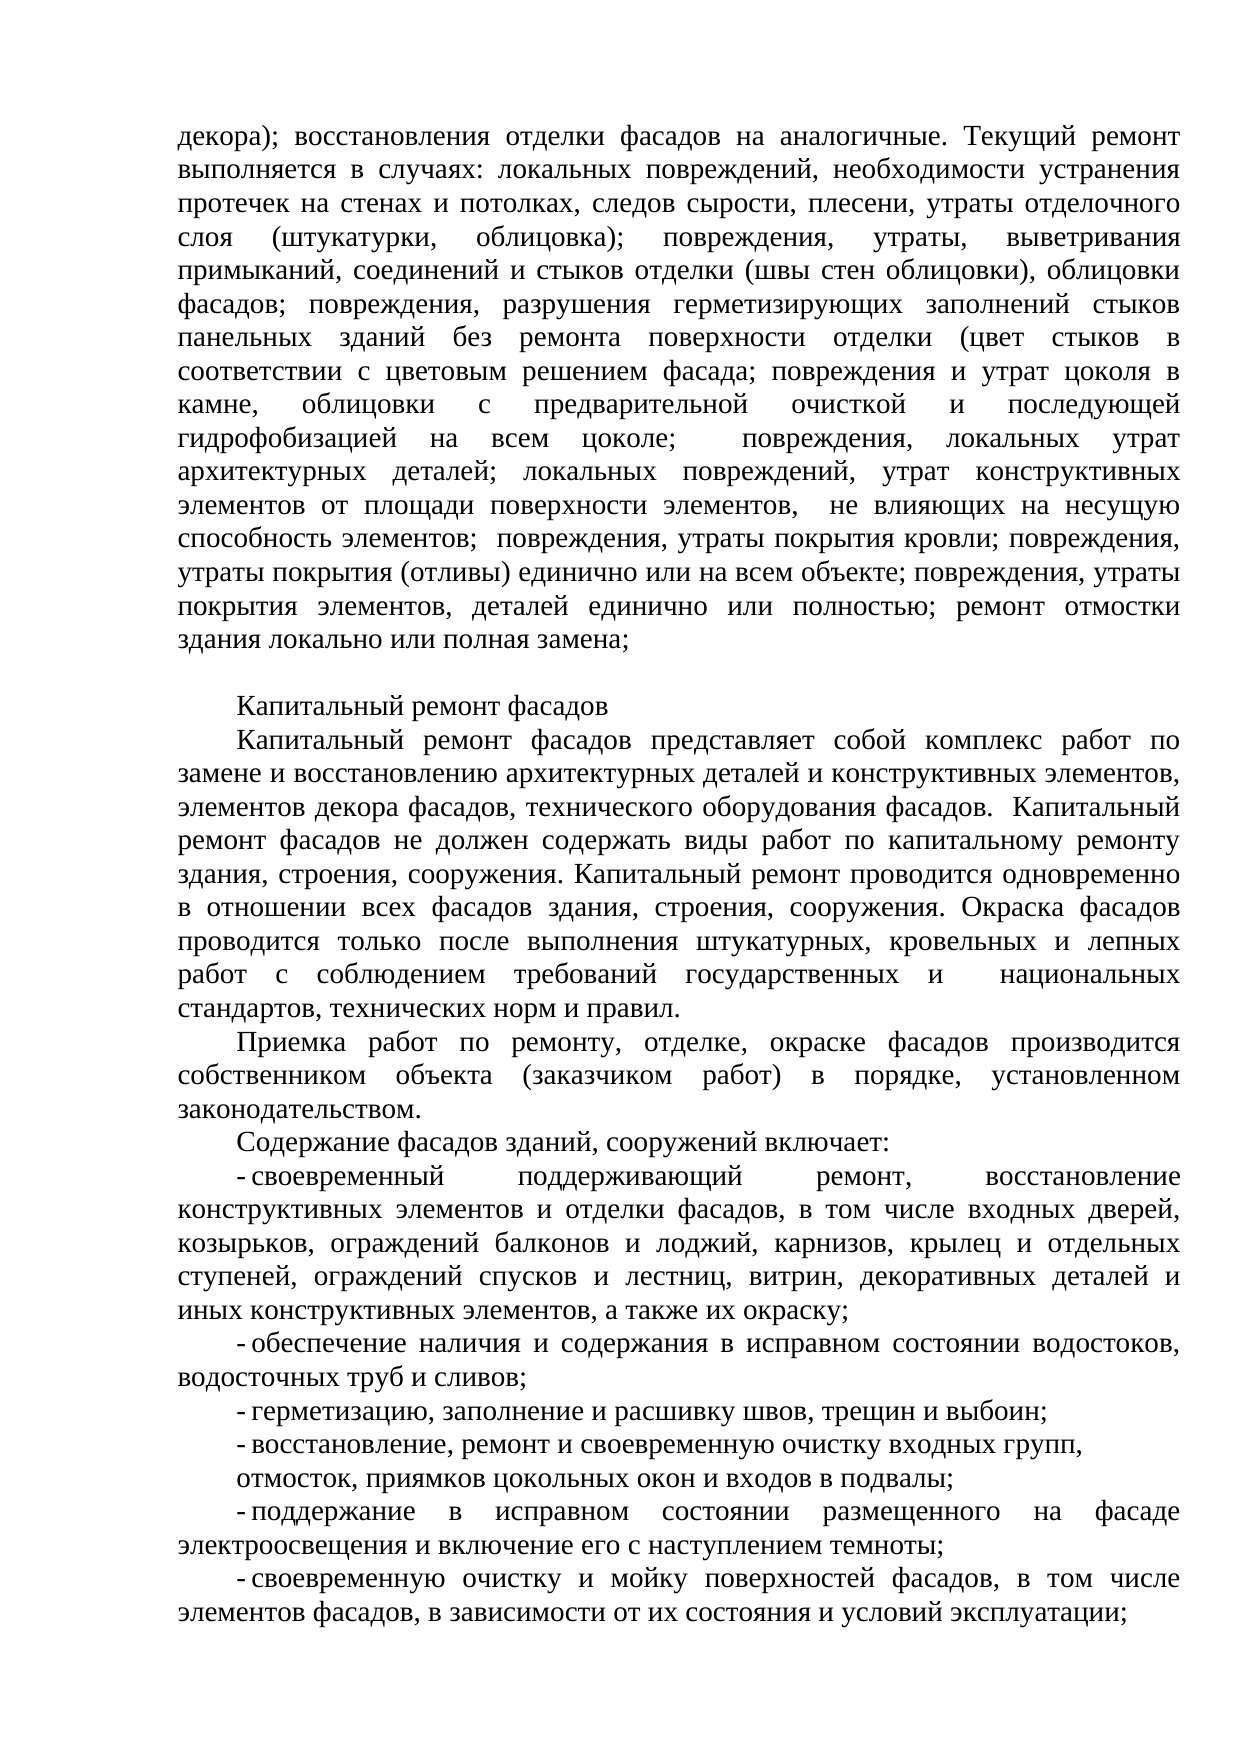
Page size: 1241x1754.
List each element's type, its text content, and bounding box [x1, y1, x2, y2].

text - поддержание в исправном состоянии размещенного на фасаде электроосвещения и включение его с наступлением темноты; [177, 1493, 1181, 1560]
text - своевременную очистку и мойку поверхностей фасадов, в том числе элементов фасадов, в зависимости от их состояния и условий эксплуатации; [177, 1560, 1181, 1627]
text Содержание фасадов зданий, сооружений включает: [177, 1124, 1181, 1158]
text - обеспечение наличия и содержания в исправном состоянии водостоков, водосточных труб и сливов; [177, 1326, 1181, 1393]
text - восстановление, ремонт и своевременную очистку входных групп, [177, 1426, 1181, 1460]
text Приемка работ по ремонту, отделке, окраске фасадов производится собственником объекта (заказчиком работ) в порядке, установленном законодательством. [177, 1024, 1181, 1124]
text Капитальный ремонт фасадов [177, 688, 1181, 722]
text - герметизацию, заполнение и расшивку швов, трещин и выбоин; [177, 1393, 1181, 1426]
text Капитальный ремонт фасадов представляет собой комплекс работ по замене и восстановлению архитектурных деталей и конструктивных элементов, элементов декора фасадов, технического оборудования фасадов. Капитальный ремонт фасадов не должен содержать виды работ по капитальному ремонту здания, строения, сооружения. Капитальный ремонт проводится одновременно в отношении всех фасадов здания, строения, сооружения. Окраска фасадов проводится только после выполнения штукатурных, кровельных и лепных работ с соблюдением требований государственных и национальных стандартов, технических норм и правил. [177, 722, 1181, 1024]
text отмосток, приямков цокольных окон и входов в подвалы; [177, 1460, 1181, 1493]
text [177, 118, 1181, 655]
text - своевременный поддерживающий ремонт, восстановление конструктивных элементов и отделки фасадов, в том числе входных дверей, козырьков, ограждений балконов и лоджий, карнизов, крылец и отдельных ступеней, ограждений спусков и лестниц, витрин, декоративных деталей и иных конструктивных элементов, а также их окраску; [177, 1158, 1181, 1326]
